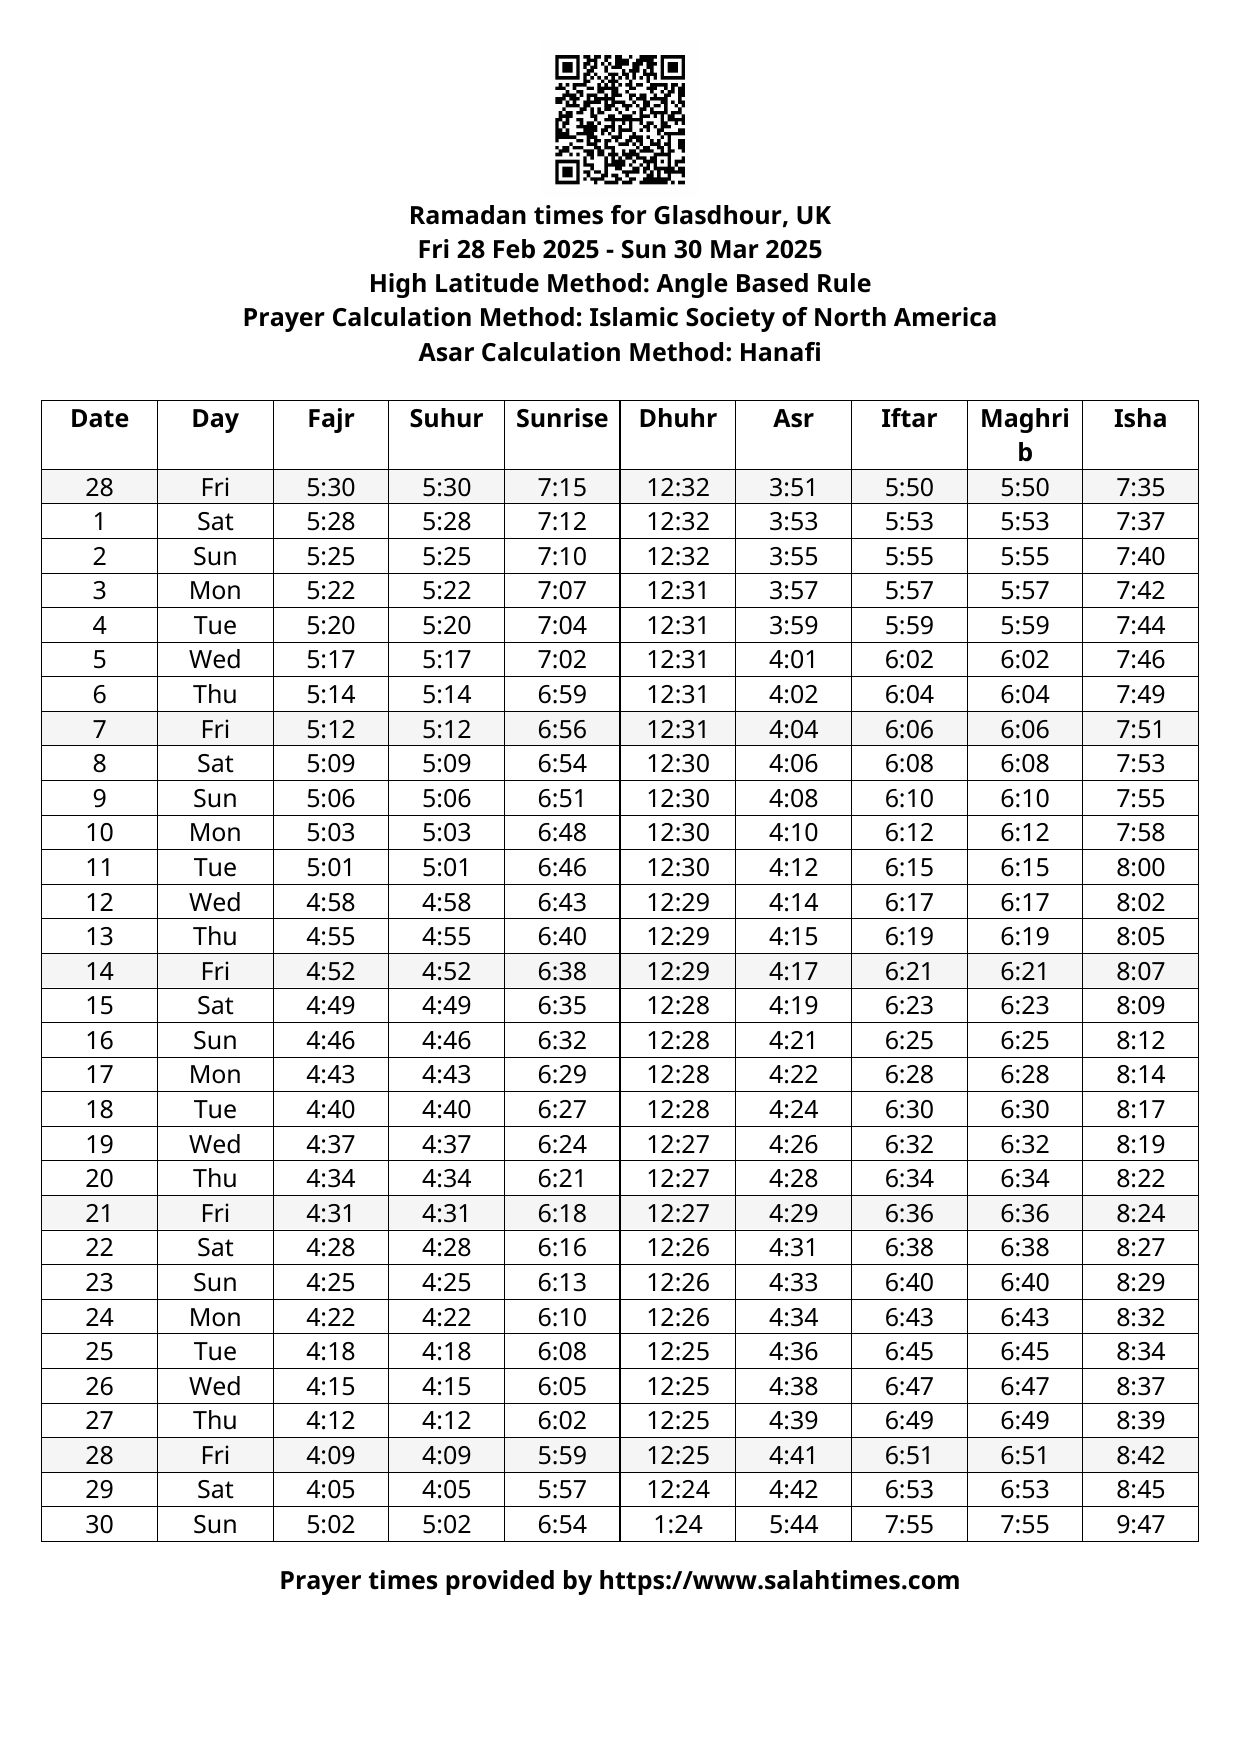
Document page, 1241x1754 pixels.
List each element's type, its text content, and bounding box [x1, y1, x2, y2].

table_cell 15 [42, 989, 157, 1022]
table_cell 6:19 [968, 919, 1082, 953]
table_cell 5:53 [968, 504, 1082, 538]
table_cell 5:06 [389, 781, 504, 814]
table_cell Thu [158, 1404, 273, 1437]
table_cell 4:08 [736, 781, 851, 814]
table_cell 10 [42, 816, 157, 849]
table_cell 4:41 [736, 1438, 851, 1472]
table_cell 5:01 [274, 850, 388, 884]
table_cell 4:46 [389, 1023, 504, 1057]
table_cell Tue [158, 608, 273, 642]
table_cell 6:10 [505, 1300, 619, 1333]
table_cell 4:24 [736, 1092, 851, 1126]
table_cell 7:58 [1083, 816, 1198, 849]
picture [542, 41, 699, 198]
table_cell 12:25 [621, 1438, 735, 1472]
table_cell 12:24 [621, 1473, 735, 1506]
table_cell 6:43 [852, 1300, 967, 1333]
table_cell 5:12 [274, 712, 388, 745]
table_cell 6:40 [852, 1265, 967, 1299]
table_cell Fri [158, 954, 273, 987]
table_cell 4:09 [389, 1438, 504, 1472]
table_cell 6 [42, 677, 157, 711]
table_cell 4:09 [274, 1438, 388, 1472]
table_cell 12:25 [621, 1369, 735, 1402]
table_cell 5:59 [968, 608, 1082, 642]
table_cell 5:28 [389, 504, 504, 538]
table_cell 28 [42, 470, 157, 503]
table_cell 5:53 [852, 504, 967, 538]
table_header Isha [1083, 401, 1198, 469]
table_cell 28 [42, 1438, 157, 1472]
table_cell 7:40 [1083, 539, 1198, 572]
table_cell 5:55 [968, 539, 1082, 572]
table_cell 12:31 [621, 712, 735, 745]
table_cell 9 [42, 781, 157, 814]
table_cell Sun [158, 1507, 273, 1541]
table_cell 5:06 [274, 781, 388, 814]
table_cell 6:30 [968, 1092, 1082, 1126]
table_cell 6:43 [968, 1300, 1082, 1333]
table_cell 5 [42, 643, 157, 676]
table_cell 29 [42, 1473, 157, 1506]
table_cell 4:25 [274, 1265, 388, 1299]
table_cell 6:29 [505, 1058, 619, 1091]
table_cell 4:52 [389, 954, 504, 987]
table_cell 6:08 [968, 746, 1082, 780]
table_cell 4:31 [274, 1196, 388, 1229]
table_cell 4:18 [274, 1334, 388, 1368]
table_header Day [158, 401, 273, 469]
table_cell 4:15 [274, 1369, 388, 1402]
table_cell 19 [42, 1127, 157, 1160]
table_cell 4:46 [274, 1023, 388, 1057]
table_cell Wed [158, 885, 273, 918]
table_cell Wed [158, 1127, 273, 1160]
table_cell 6:38 [968, 1231, 1082, 1264]
table_cell 4:49 [389, 989, 504, 1022]
table_cell 6:40 [968, 1265, 1082, 1299]
table_cell Sun [158, 539, 273, 572]
table_cell 7:55 [1083, 781, 1198, 814]
table_cell 6:23 [968, 989, 1082, 1022]
table_cell 4:34 [736, 1300, 851, 1333]
text Ramadan times for Glasdhour, UK [42, 198, 1198, 232]
table_cell 17 [42, 1058, 157, 1091]
table_cell 12:28 [621, 1023, 735, 1057]
table_cell 4:39 [736, 1404, 851, 1437]
table_cell 6:43 [505, 885, 619, 918]
table_cell 5:14 [274, 677, 388, 711]
table_cell 6:24 [505, 1127, 619, 1160]
table_cell 6:25 [852, 1023, 967, 1057]
table_cell 4:37 [389, 1127, 504, 1160]
table_header Fajr [274, 401, 388, 469]
table_cell 8:07 [1083, 954, 1198, 987]
table_cell 7:15 [505, 470, 619, 503]
table_cell 12:31 [621, 574, 735, 607]
table_cell 12:30 [621, 816, 735, 849]
table_cell 4:22 [389, 1300, 504, 1333]
table_cell 8:22 [1083, 1161, 1198, 1195]
table_cell 5:28 [274, 504, 388, 538]
table_cell 12:28 [621, 1058, 735, 1091]
table_cell 5:44 [736, 1507, 851, 1541]
table_cell 7:53 [1083, 746, 1198, 780]
table_cell 8:00 [1083, 850, 1198, 884]
table_cell 4:31 [736, 1231, 851, 1264]
table_cell 8:32 [1083, 1300, 1198, 1333]
table_cell 5:02 [274, 1507, 388, 1541]
table_cell 5:14 [389, 677, 504, 711]
text Asar Calculation Method: Hanafi [42, 334, 1198, 368]
table_cell Sat [158, 1231, 273, 1264]
table_cell 7:04 [505, 608, 619, 642]
table_cell 3:55 [736, 539, 851, 572]
table_cell 5:57 [505, 1473, 619, 1506]
table_cell 6:28 [852, 1058, 967, 1091]
table_cell 4:55 [389, 919, 504, 953]
table_cell 6:12 [968, 816, 1082, 849]
table_cell Mon [158, 816, 273, 849]
table_cell 4:18 [389, 1334, 504, 1368]
table_cell 7 [42, 712, 157, 745]
table_cell 3:57 [736, 574, 851, 607]
table_cell 6:35 [505, 989, 619, 1022]
table_cell 5:03 [389, 816, 504, 849]
table_cell 3:51 [736, 470, 851, 503]
table_cell 12:29 [621, 919, 735, 953]
table_cell 6:54 [505, 1507, 619, 1541]
table_cell 4:01 [736, 643, 851, 676]
table_cell 4:40 [274, 1092, 388, 1126]
table_cell 5:57 [968, 574, 1082, 607]
table_cell 4:38 [736, 1369, 851, 1402]
table_cell 8:14 [1083, 1058, 1198, 1091]
table_cell 1:24 [621, 1507, 735, 1541]
table_cell 7:55 [852, 1507, 967, 1541]
table_cell 23 [42, 1265, 157, 1299]
table_cell 4:22 [736, 1058, 851, 1091]
table_cell 6:06 [968, 712, 1082, 745]
table_cell 12:31 [621, 677, 735, 711]
table_cell Sat [158, 1473, 273, 1506]
table_cell 6:27 [505, 1092, 619, 1126]
table_cell 6:53 [852, 1473, 967, 1506]
table_cell 4:17 [736, 954, 851, 987]
table_cell 11 [42, 850, 157, 884]
table_cell 6:40 [505, 919, 619, 953]
table_cell 6:25 [968, 1023, 1082, 1057]
table_cell Mon [158, 1300, 273, 1333]
table_cell Fri [158, 1438, 273, 1472]
table_cell 6:49 [852, 1404, 967, 1437]
table_cell 4:34 [389, 1161, 504, 1195]
table_cell 26 [42, 1369, 157, 1402]
table_cell Mon [158, 574, 273, 607]
table_cell 6:19 [852, 919, 967, 953]
table_cell 5:25 [389, 539, 504, 572]
table_cell 12:31 [621, 643, 735, 676]
table_cell 6:51 [505, 781, 619, 814]
table_cell 3 [42, 574, 157, 607]
table_cell 7:44 [1083, 608, 1198, 642]
table_cell Sat [158, 989, 273, 1022]
table_cell 6:34 [968, 1161, 1082, 1195]
table_cell 6:56 [505, 712, 619, 745]
table_cell 8:24 [1083, 1196, 1198, 1229]
table_cell 4:42 [736, 1473, 851, 1506]
table_cell 6:17 [968, 885, 1082, 918]
table_cell 6:45 [852, 1334, 967, 1368]
table_cell 6:36 [968, 1196, 1082, 1229]
table_cell 6:32 [852, 1127, 967, 1160]
table_cell 6:17 [852, 885, 967, 918]
table_cell 6:38 [505, 954, 619, 987]
table_cell 5:57 [852, 574, 967, 607]
text Prayer Calculation Method: Islamic Society of North America [42, 300, 1198, 334]
table_cell 4:10 [736, 816, 851, 849]
table_cell 6:53 [968, 1473, 1082, 1506]
table_cell 7:35 [1083, 470, 1198, 503]
table_cell 1 [42, 504, 157, 538]
table_cell 6:46 [505, 850, 619, 884]
table_cell 4:28 [274, 1231, 388, 1264]
table_cell 4:31 [389, 1196, 504, 1229]
table_cell 5:59 [505, 1438, 619, 1472]
table_cell Tue [158, 1334, 273, 1368]
table_cell Sun [158, 781, 273, 814]
table_cell 8:37 [1083, 1369, 1198, 1402]
table_cell 8:34 [1083, 1334, 1198, 1368]
table_cell 4:58 [274, 885, 388, 918]
table_cell 6:21 [505, 1161, 619, 1195]
table_cell Fri [158, 470, 273, 503]
table_cell 7:46 [1083, 643, 1198, 676]
table_cell 14 [42, 954, 157, 987]
table_cell 25 [42, 1334, 157, 1368]
table_cell 7:51 [1083, 712, 1198, 745]
table_cell 4:12 [274, 1404, 388, 1437]
table_cell 6:06 [852, 712, 967, 745]
table_cell 4:36 [736, 1334, 851, 1368]
table_cell 4:33 [736, 1265, 851, 1299]
table_cell 6:21 [852, 954, 967, 987]
table_cell 5:02 [389, 1507, 504, 1541]
table_cell 6:15 [852, 850, 967, 884]
table_cell 6:51 [852, 1438, 967, 1472]
table_cell 4:19 [736, 989, 851, 1022]
table_cell 6:59 [505, 677, 619, 711]
table_cell 5:20 [389, 608, 504, 642]
table_cell Fri [158, 1196, 273, 1229]
table_cell 6:21 [968, 954, 1082, 987]
table_cell 6:04 [852, 677, 967, 711]
table_cell 12:30 [621, 781, 735, 814]
table_cell 24 [42, 1300, 157, 1333]
table_header Iftar [852, 401, 967, 469]
table_cell 4:55 [274, 919, 388, 953]
table_cell 22 [42, 1231, 157, 1264]
table_cell 8:09 [1083, 989, 1198, 1022]
table_cell 6:18 [505, 1196, 619, 1229]
table_cell 4:28 [389, 1231, 504, 1264]
table_cell 5:30 [274, 470, 388, 503]
table_cell 4:12 [389, 1404, 504, 1437]
table_cell Wed [158, 643, 273, 676]
table_cell 12:28 [621, 1092, 735, 1126]
table_header Maghrib [968, 401, 1082, 469]
table_cell 8:42 [1083, 1438, 1198, 1472]
table_cell 4:26 [736, 1127, 851, 1160]
table_cell 18 [42, 1092, 157, 1126]
table_cell 4:22 [274, 1300, 388, 1333]
table_cell 6:02 [968, 643, 1082, 676]
table_cell 5:17 [274, 643, 388, 676]
table_cell 7:37 [1083, 504, 1198, 538]
table_cell Wed [158, 1369, 273, 1402]
table_cell Fri [158, 712, 273, 745]
table_cell 2 [42, 539, 157, 572]
table_cell 6:13 [505, 1265, 619, 1299]
table_cell 6:02 [852, 643, 967, 676]
table_cell 6:04 [968, 677, 1082, 711]
table_cell 6:38 [852, 1231, 967, 1264]
table_cell 12:27 [621, 1127, 735, 1160]
table_cell 12:30 [621, 850, 735, 884]
table_cell 8:19 [1083, 1127, 1198, 1160]
table_cell 6:49 [968, 1404, 1082, 1437]
table_cell 20 [42, 1161, 157, 1195]
table_cell 6:16 [505, 1231, 619, 1264]
table_cell 5:17 [389, 643, 504, 676]
table_header Asr [736, 401, 851, 469]
table_cell Sun [158, 1265, 273, 1299]
table_cell 4:06 [736, 746, 851, 780]
table_cell Sun [158, 1023, 273, 1057]
text Prayer times provided by https://www.salahtimes.com [42, 1563, 1198, 1597]
table_cell 4:40 [389, 1092, 504, 1126]
table_cell 12:30 [621, 746, 735, 780]
table_cell 8:12 [1083, 1023, 1198, 1057]
table_cell 8:29 [1083, 1265, 1198, 1299]
table_cell 12:29 [621, 954, 735, 987]
table_cell 3:53 [736, 504, 851, 538]
table_cell 6:08 [852, 746, 967, 780]
table_cell 7:49 [1083, 677, 1198, 711]
table_cell 6:47 [968, 1369, 1082, 1402]
table_header Sunrise [505, 401, 619, 469]
table_cell 21 [42, 1196, 157, 1229]
table_cell 4:12 [736, 850, 851, 884]
table_cell 13 [42, 919, 157, 953]
table_cell 4:49 [274, 989, 388, 1022]
table_cell 12:31 [621, 608, 735, 642]
table_cell 6:45 [968, 1334, 1082, 1368]
table_cell 6:10 [968, 781, 1082, 814]
table_header Suhur [389, 401, 504, 469]
table_cell 5:59 [852, 608, 967, 642]
table_cell 4:15 [389, 1369, 504, 1402]
table_cell 6:02 [505, 1404, 619, 1437]
table_cell 6:47 [852, 1369, 967, 1402]
table_cell 6:32 [968, 1127, 1082, 1160]
table_header Date [42, 401, 157, 469]
table_cell 6:05 [505, 1369, 619, 1402]
table_cell 4:05 [274, 1473, 388, 1506]
table_cell 7:07 [505, 574, 619, 607]
table_cell 6:54 [505, 746, 619, 780]
table_cell 7:02 [505, 643, 619, 676]
table_cell 12:26 [621, 1231, 735, 1264]
table_cell 4:43 [389, 1058, 504, 1091]
table_cell 12:25 [621, 1404, 735, 1437]
table_cell 4:04 [736, 712, 851, 745]
table_cell 4:34 [274, 1161, 388, 1195]
table_cell 8 [42, 746, 157, 780]
table_cell 8:45 [1083, 1473, 1198, 1506]
table_cell 4:05 [389, 1473, 504, 1506]
table_cell 6:08 [505, 1334, 619, 1368]
table_cell 3:59 [736, 608, 851, 642]
table_cell 5:09 [389, 746, 504, 780]
table_cell 12 [42, 885, 157, 918]
table_cell 12:26 [621, 1300, 735, 1333]
table_cell 6:12 [852, 816, 967, 849]
table_cell 12:32 [621, 470, 735, 503]
table_cell 7:42 [1083, 574, 1198, 607]
table_cell 8:39 [1083, 1404, 1198, 1437]
table_cell 5:12 [389, 712, 504, 745]
table_cell 4:52 [274, 954, 388, 987]
table_cell 4:28 [736, 1161, 851, 1195]
table_cell 8:02 [1083, 885, 1198, 918]
table_cell 6:15 [968, 850, 1082, 884]
table_cell 8:27 [1083, 1231, 1198, 1264]
table_cell 6:23 [852, 989, 967, 1022]
table_cell 5:50 [968, 470, 1082, 503]
table_cell 5:22 [274, 574, 388, 607]
table_cell 6:30 [852, 1092, 967, 1126]
table_cell 12:32 [621, 504, 735, 538]
table_cell 9:47 [1083, 1507, 1198, 1541]
table_cell 5:01 [389, 850, 504, 884]
table_cell 6:10 [852, 781, 967, 814]
table_cell 7:10 [505, 539, 619, 572]
table_cell 6:34 [852, 1161, 967, 1195]
table_cell 4 [42, 608, 157, 642]
table_cell 4:58 [389, 885, 504, 918]
table_cell 4:15 [736, 919, 851, 953]
table_cell 5:22 [389, 574, 504, 607]
table_cell 5:20 [274, 608, 388, 642]
table_cell 12:27 [621, 1196, 735, 1229]
table_cell 5:55 [852, 539, 967, 572]
table_header Dhuhr [621, 401, 735, 469]
table_cell 4:37 [274, 1127, 388, 1160]
table_cell 4:29 [736, 1196, 851, 1229]
table_cell Mon [158, 1058, 273, 1091]
table_cell 6:36 [852, 1196, 967, 1229]
table_cell 7:12 [505, 504, 619, 538]
table_cell 4:14 [736, 885, 851, 918]
table_cell 5:50 [852, 470, 967, 503]
table_cell 5:03 [274, 816, 388, 849]
table_cell 6:32 [505, 1023, 619, 1057]
table_cell 16 [42, 1023, 157, 1057]
table_cell 5:09 [274, 746, 388, 780]
table_cell 12:28 [621, 989, 735, 1022]
table_cell 12:32 [621, 539, 735, 572]
table_cell 12:29 [621, 885, 735, 918]
table_cell 8:17 [1083, 1092, 1198, 1126]
table_cell 5:30 [389, 470, 504, 503]
table_cell 30 [42, 1507, 157, 1541]
text Fri 28 Feb 2025 - Sun 30 Mar 2025 [42, 232, 1198, 266]
table_cell 12:26 [621, 1265, 735, 1299]
table_cell 27 [42, 1404, 157, 1437]
table_cell 4:21 [736, 1023, 851, 1057]
table_cell Thu [158, 919, 273, 953]
table_cell 6:51 [968, 1438, 1082, 1472]
table_cell 4:25 [389, 1265, 504, 1299]
table_cell 8:05 [1083, 919, 1198, 953]
table_cell 12:25 [621, 1334, 735, 1368]
table_cell Thu [158, 1161, 273, 1195]
table_cell 5:25 [274, 539, 388, 572]
table_cell 12:27 [621, 1161, 735, 1195]
table_cell Thu [158, 677, 273, 711]
table_cell Tue [158, 1092, 273, 1126]
text High Latitude Method: Angle Based Rule [42, 266, 1198, 300]
table_cell 4:02 [736, 677, 851, 711]
table_cell Sat [158, 504, 273, 538]
table_cell Tue [158, 850, 273, 884]
table_cell 6:28 [968, 1058, 1082, 1091]
table_cell Sat [158, 746, 273, 780]
table_cell 6:48 [505, 816, 619, 849]
table_cell 4:43 [274, 1058, 388, 1091]
table_cell 7:55 [968, 1507, 1082, 1541]
